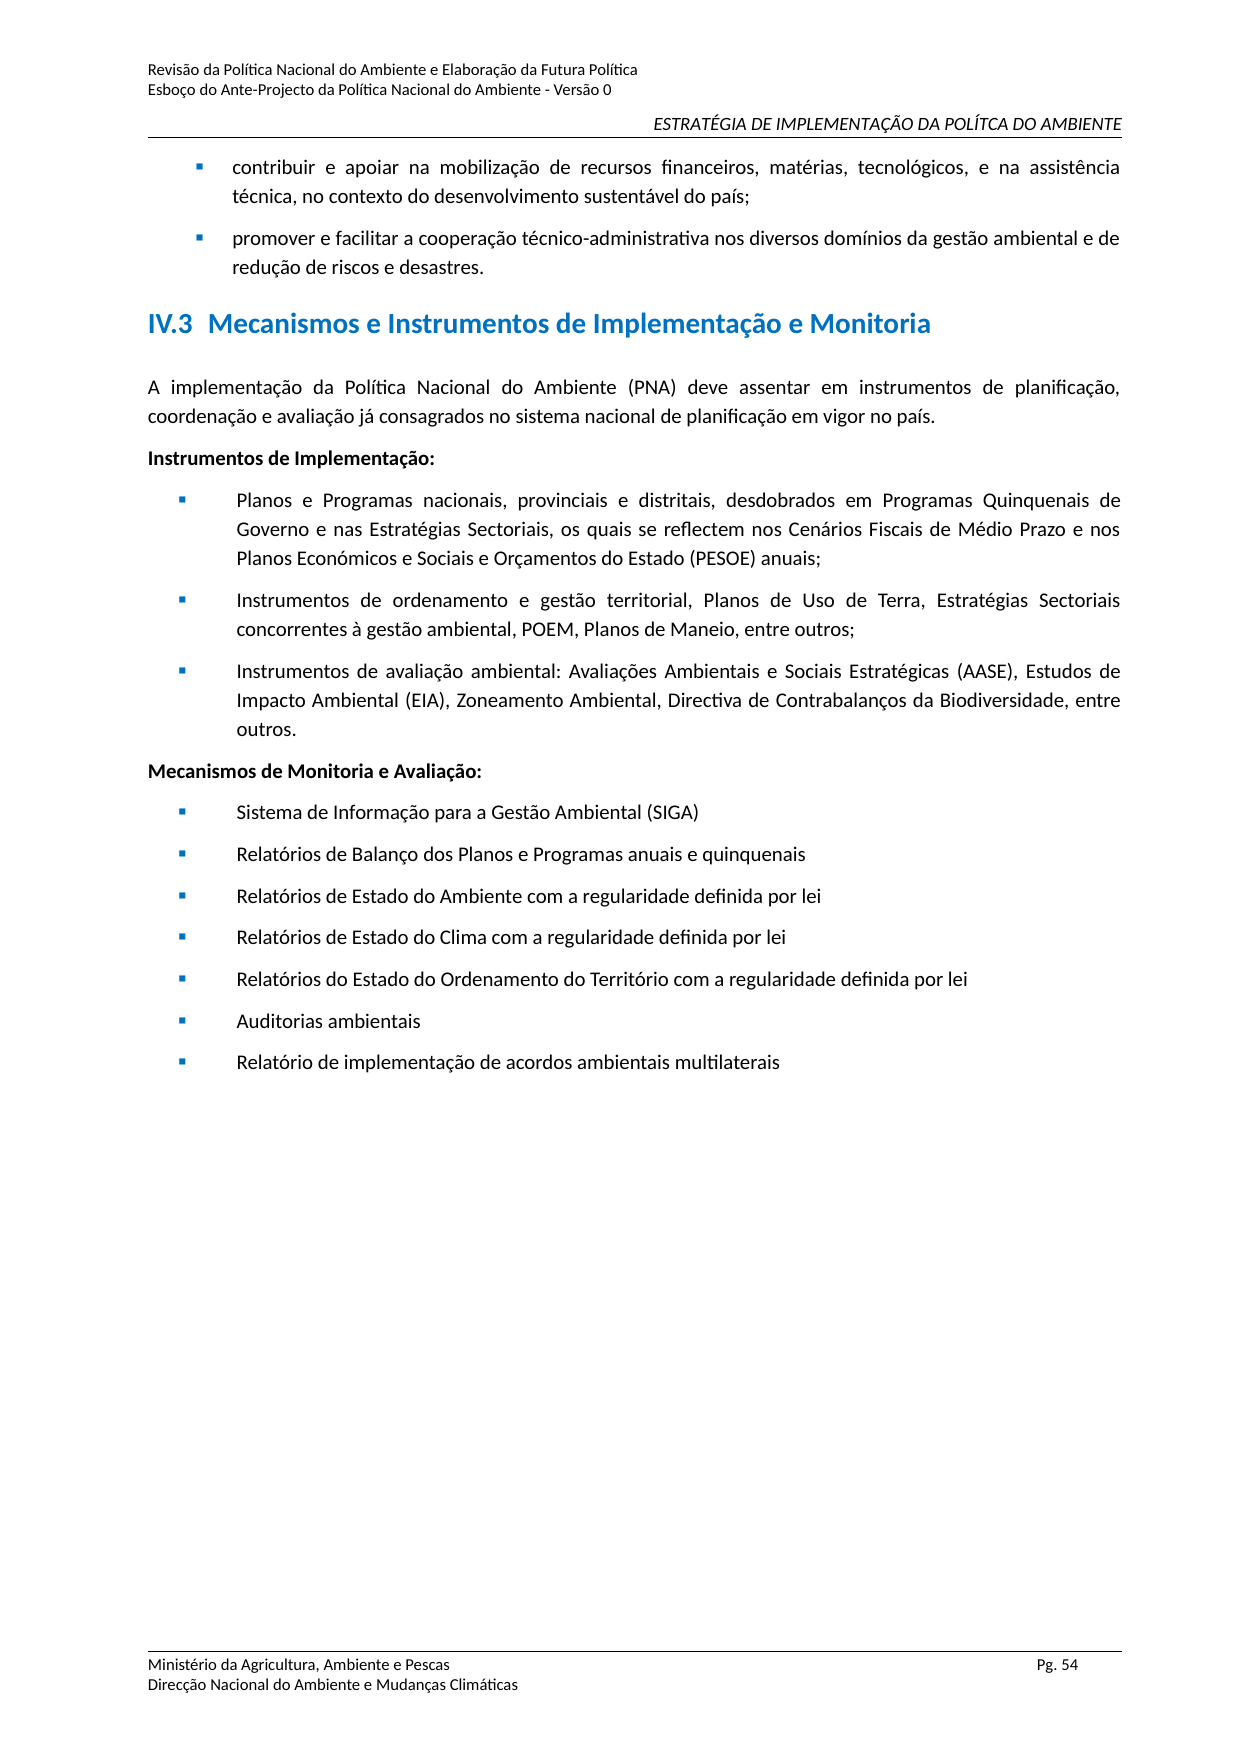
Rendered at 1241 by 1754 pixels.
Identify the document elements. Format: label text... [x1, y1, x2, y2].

list contribuir e apoiar na mobilização de recursos financeiros, matérias, tecnológicos, e na assistência técnica, no contexto do desenvolvimento sustentável do país; [194, 151, 1122, 209]
subtitle Mecanismos e Instrumentos de Implementação e Monitoria [148, 305, 1122, 341]
list Relatórios do Estado do Ordenamento do Território com a regularidade definida por lei [177, 962, 1122, 992]
list Relatório de implementação de acordos ambientais multilaterais [177, 1046, 1122, 1075]
list Auditorias ambientais [177, 1004, 1122, 1033]
list Sistema de Informação para a Gestão Ambiental (SIGA) [177, 796, 1122, 825]
list Instrumentos de ordenamento e gestão territorial, Planos de Uso de Terra, Estratégias Sectoriais concorrentes à gestão ambiental, POEM, Planos de Maneio, entre outros; [177, 583, 1122, 642]
text Instrumentos de Implementação: [148, 442, 1122, 471]
list Relatórios de Estado do Ambiente com a regularidade definida por lei [177, 879, 1122, 908]
list Planos e Programas nacionais, provinciais e distritais, desdobrados em Programas Quinquenais de Governo e nas Estratégias Sectoriais, os quais se reflectem nos Cenários Fiscais de Médio Prazo e nos Planos Económicos e Sociais e Orçamentos do Estado (PESOE) anuais; [177, 483, 1122, 571]
list promover e facilitar a cooperação técnico-administrativa nos diversos domínios da gestão ambiental e de redução de riscos e desastres. [194, 222, 1122, 280]
text Mecanismos de Monitoria e Avaliação: [148, 754, 1122, 783]
text A implementação da Política Nacional do Ambiente (PNA) deve assentar em instrumentos de planificação, coordenação e avaliação já consagrados no sistema nacional de planificação em vigor no país. [148, 371, 1122, 429]
list Relatórios de Balanço dos Planos e Programas anuais e quinquenais [177, 837, 1122, 867]
list Instrumentos de avaliação ambiental: Avaliações Ambientais e Sociais Estratégicas (AASE), Estudos de Impacto Ambiental (EIA), Zoneamento Ambiental, Directiva de Contrabalanços da Biodiversidade, entre outros. [177, 654, 1122, 742]
list Relatórios de Estado do Clima com a regularidade definida por lei [177, 921, 1122, 950]
